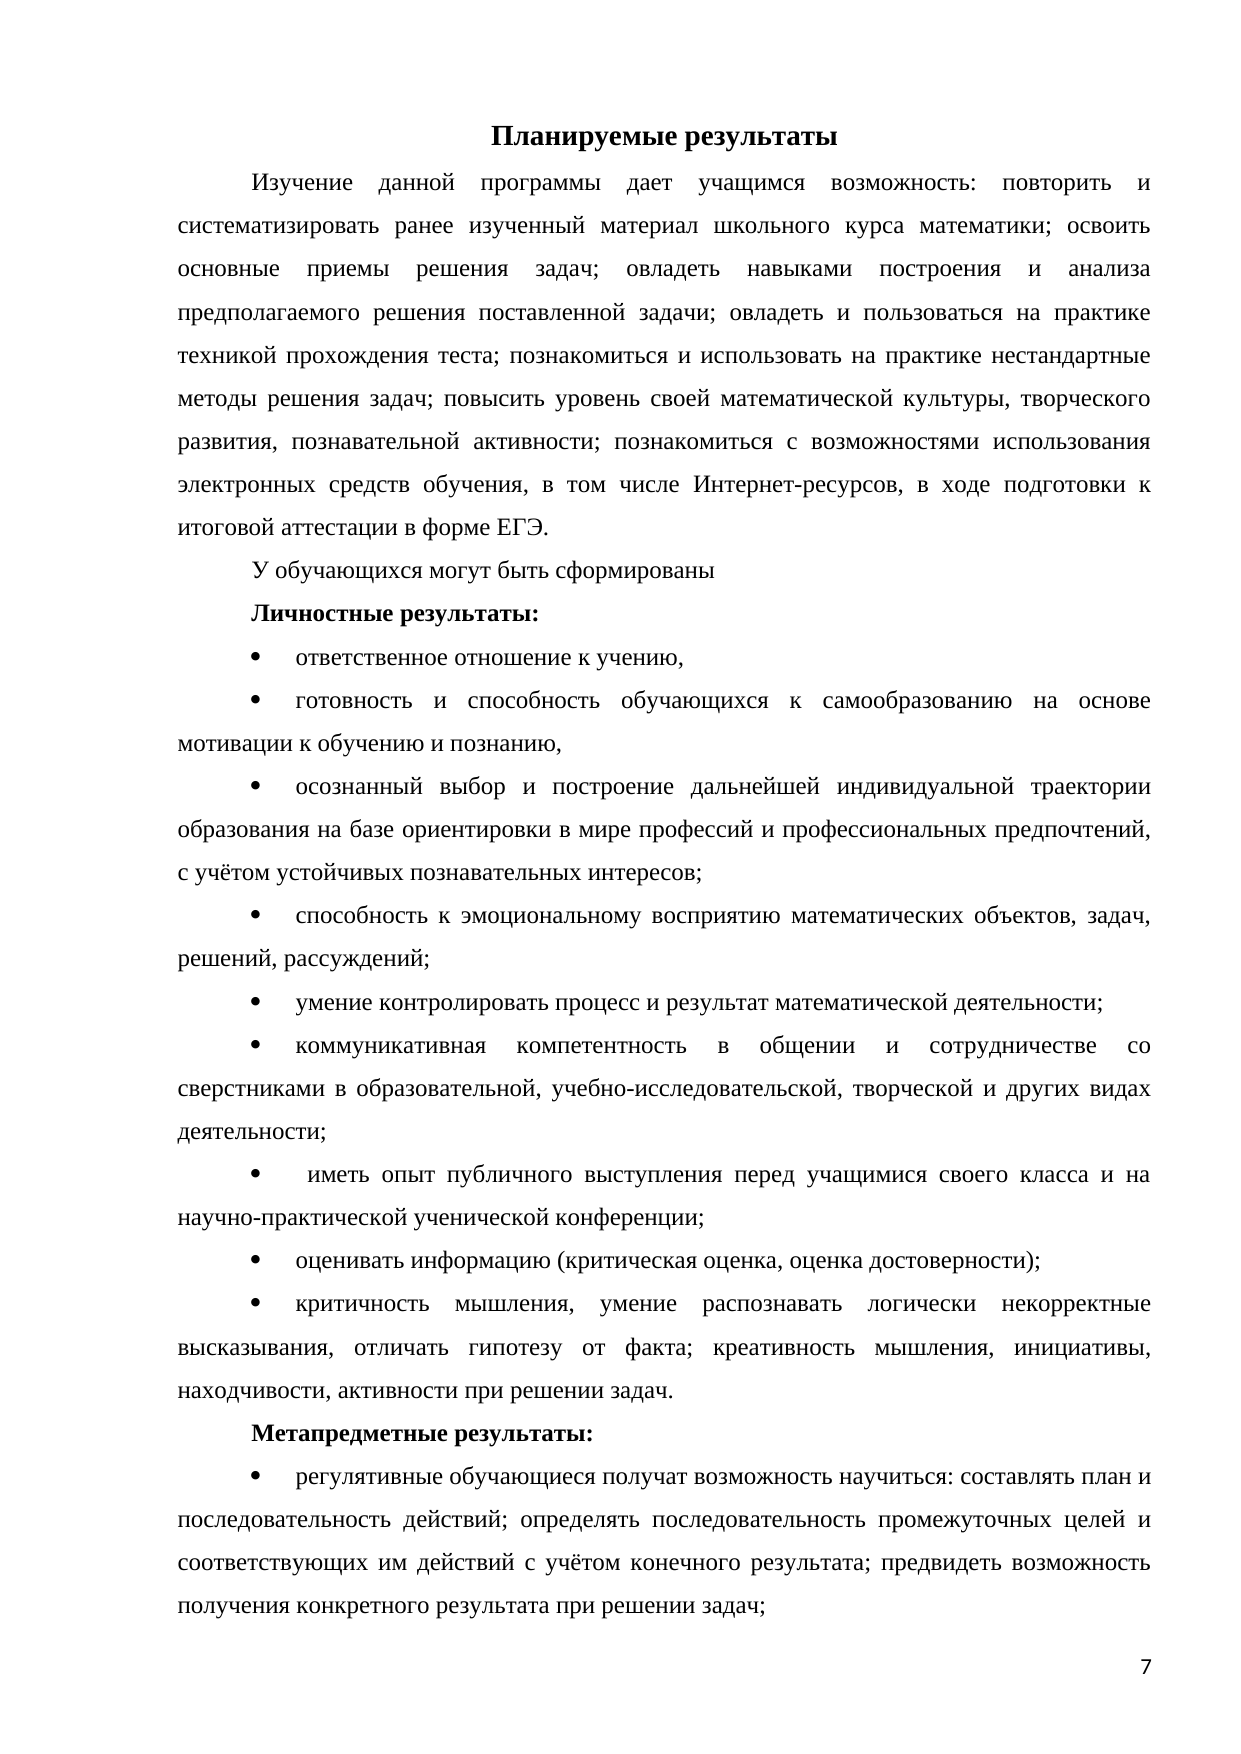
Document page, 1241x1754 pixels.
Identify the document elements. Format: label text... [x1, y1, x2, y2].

list ответственное отношение к учению, [177, 642, 1152, 670]
text Изучение данной программы дает учащимся возможность: повторить и систематизировать ранее изученный материал школьного курса математики; освоить основные приемы решения задач; овладеть навыками построения и анализа предполагаемого решения поставленной задачи; овладеть и пользоваться на практике техникой прохождения теста; познакомиться и использовать на практике нестандартные методы решения задач; повысить уровень своей математической культуры, творческого развития, познавательной активности; познакомиться с возможностями использования электронных средств обучения, в том числе Интернет-ресурсов, в ходе подготовки к итоговой аттестации в форме ЕГЭ. [177, 167, 1152, 541]
text У обучающихся могут быть сформированы [177, 555, 1152, 584]
list регулятивные обучающиеся получат возможность научиться: составлять план и последовательность действий; определять последовательность промежуточных целей и соответствующих им действий с учётом конечного результата; предвидеть возможность получения конкретного результата при решении задач; [177, 1461, 1152, 1619]
list готовность и способность обучающихся к самообразованию на основе мотивации к обучению и познанию, [177, 685, 1152, 757]
list коммуникативная компетентность в общении и сотрудничестве со сверстниками в образовательной, учебно-исследовательской, творческой и других видах деятельности; [177, 1030, 1152, 1145]
list иметь опыт публичного выступления перед учащимися своего класса и на научно-практической ученической конференции; [177, 1159, 1152, 1231]
list умение контролировать процесс и результат математической деятельности; [177, 987, 1152, 1015]
list способность к эмоциональному восприятию математических объектов, задач, решений, рассуждений; [177, 900, 1152, 972]
text Планируемые результаты [177, 118, 1152, 152]
list оценивать информацию (критическая оценка, оценка достоверности); [177, 1245, 1152, 1274]
list критичность мышления, умение распознавать логически некорректные высказывания, отличать гипотезу от факта; креативность мышления, инициативы, находчивости, активности при решении задач. [177, 1288, 1152, 1403]
text Личностные результаты: [177, 598, 1152, 627]
list осознанный выбор и построение дальнейшей индивидуальной траектории образования на базе ориентировки в мире профессий и профессиональных предпочтений, с учётом устойчивых познавательных интересов; [177, 771, 1152, 886]
list Метапредметные результаты: [177, 1418, 1152, 1447]
